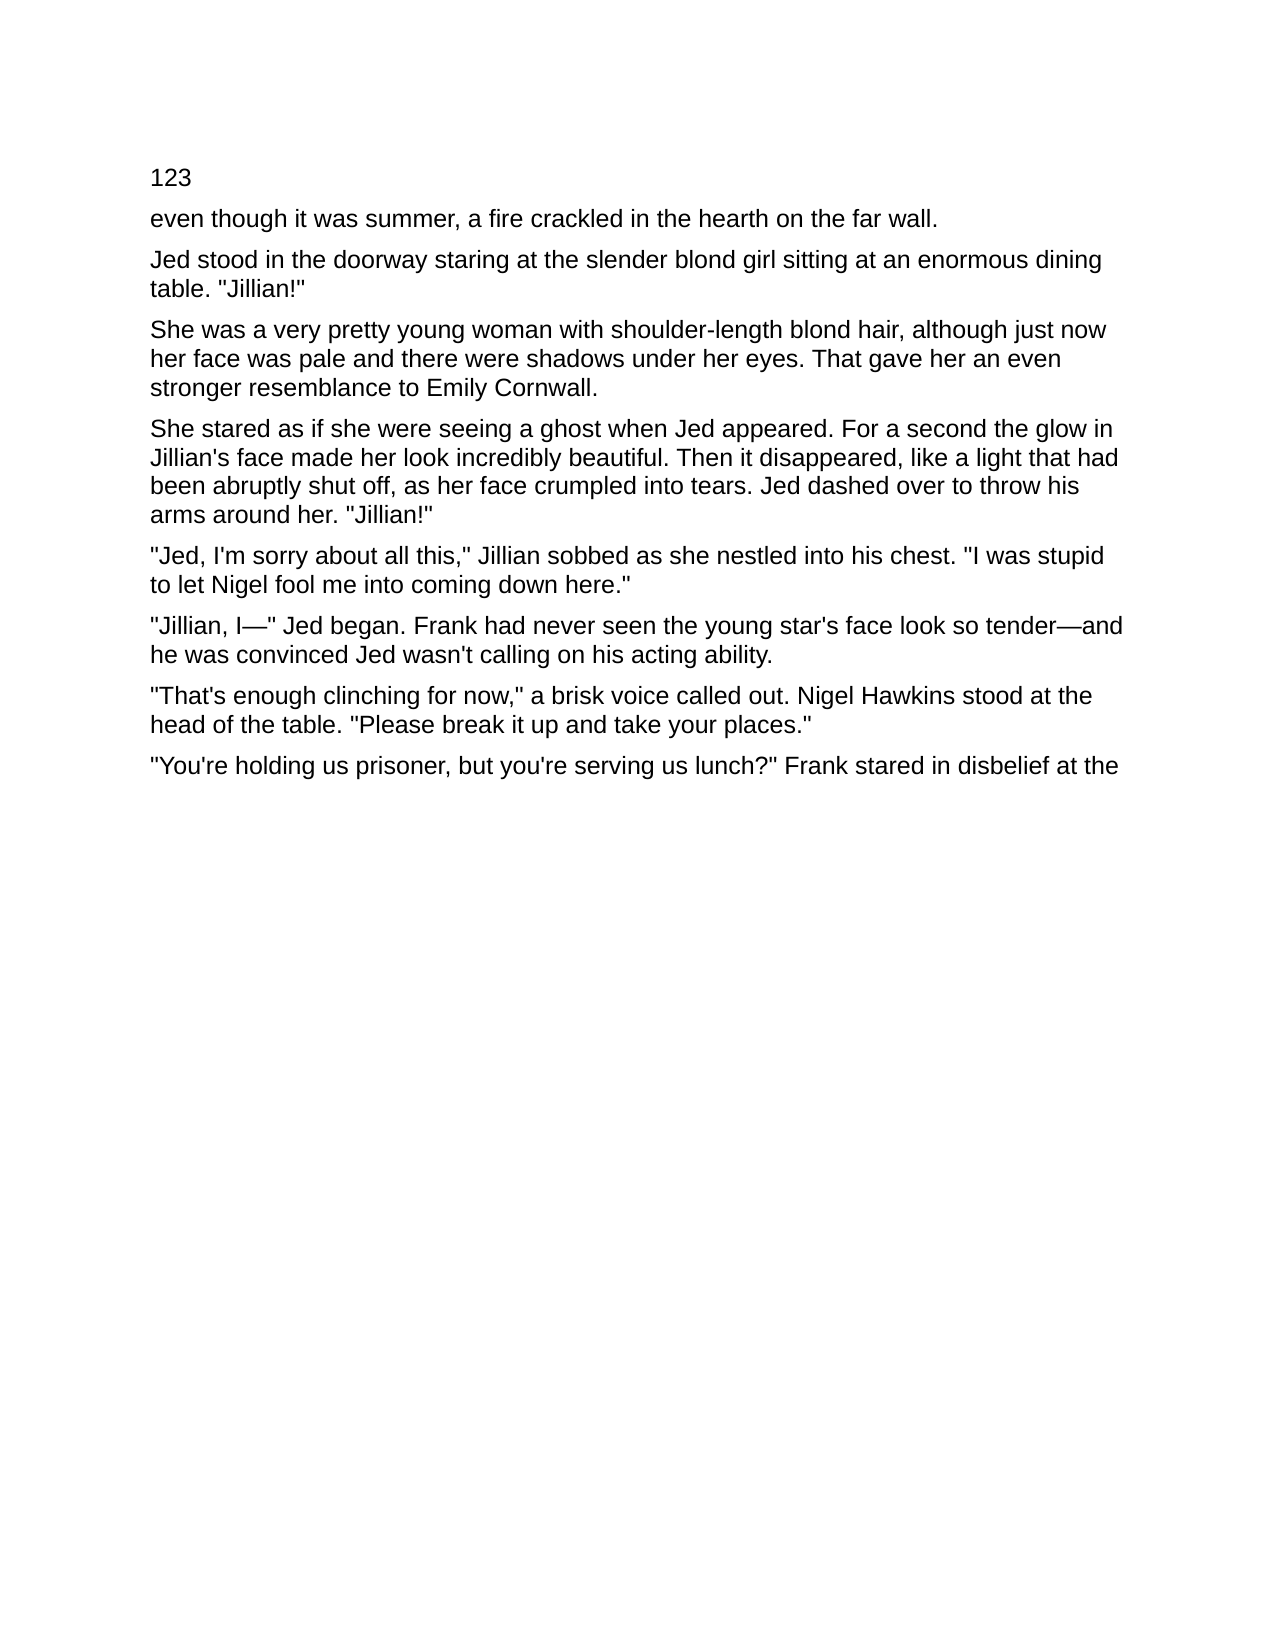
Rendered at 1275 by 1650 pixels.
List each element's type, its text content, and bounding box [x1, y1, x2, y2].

text "That's enough clinching for now," a brisk voice called out. Nigel Hawkins stood at the head of the table. "Please break it up and take your places." [150, 681, 1125, 739]
text "You're holding us prisoner, but you're serving us lunch?" Frank stared in disbelief at the [150, 751, 1125, 780]
text She was a very pretty young woman with shoulder-length blond hair, although just now her face was pale and there were shadows under her eyes. That gave her an even stronger resemblance to Emily Cornwall. [150, 315, 1125, 401]
text 123 [150, 162, 1125, 191]
text She stared as if she were seeing a ghost when Jed appeared. For a second the glow in Jillian's face made her look incredibly beautiful. Then it disappeared, like a light that had been abruptly shut off, as her face crumpled into tears. Jed dashed over to throw his arms around her. "Jillian!" [150, 414, 1125, 529]
text Jed stood in the doorway staring at the slender blond girl sitting at an enormous dining table. "Jillian!" [150, 245, 1125, 302]
text even though it was summer, a fire crackled in the hearth on the far wall. [150, 204, 1125, 232]
text "Jillian, I—" Jed began. Frank had never seen the young star's face look so tender—and he was convinced Jed wasn't calling on his acting ability. [150, 611, 1125, 669]
text "Jed, I'm sorry about all this," Jillian sobbed as she nestled into his chest. "I was stupid to let Nigel fool me into coming down here." [150, 541, 1125, 599]
